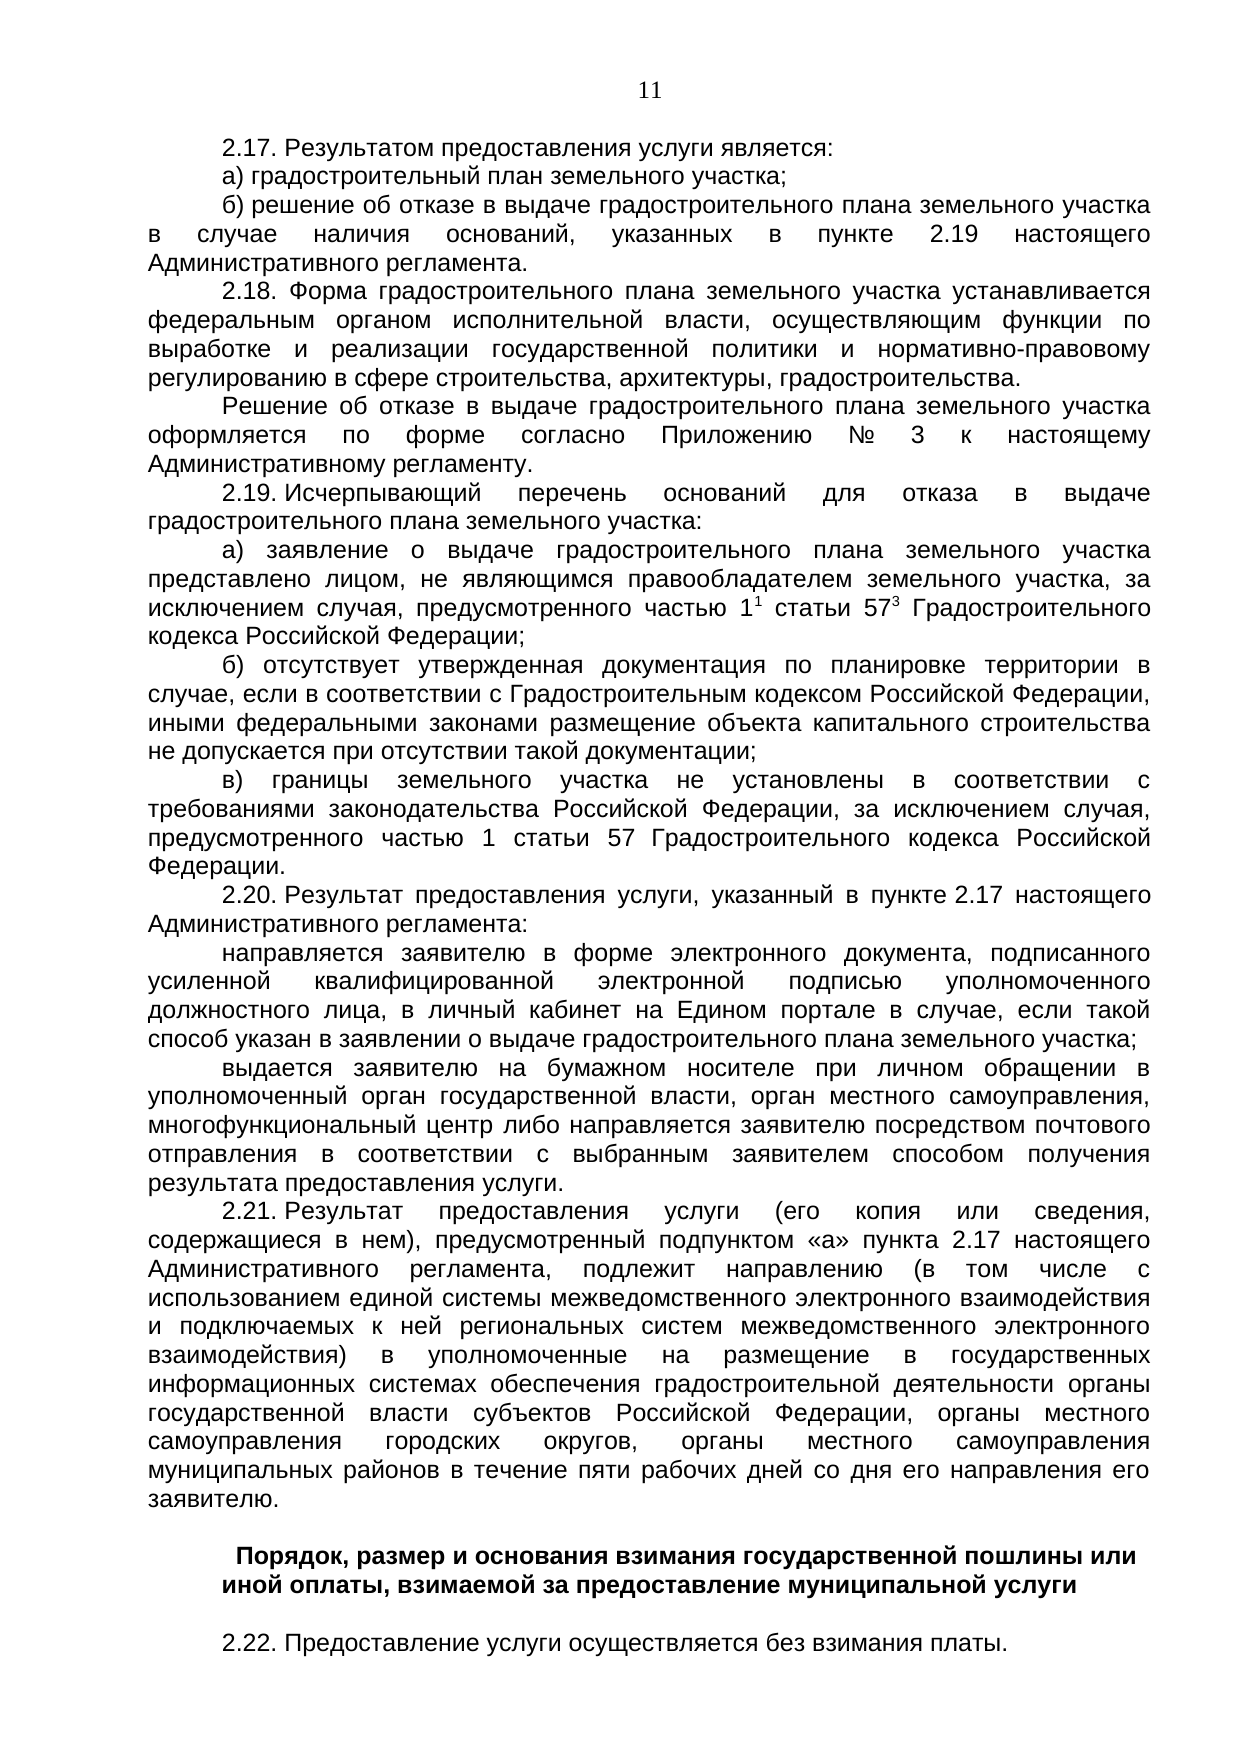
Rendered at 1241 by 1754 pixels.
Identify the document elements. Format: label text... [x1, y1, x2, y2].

text Решение об отказе в выдаче градостроительного плана земельного участка оформляется по форме согласно Приложению № 3 к настоящему Административному регламенту. [148, 391, 1152, 477]
text направляется заявителю в форме электронного документа, подписанного усиленной квалифицированной электронной подписью уполномоченного должностного лица, в личный кабинет на Едином портале в случае, если такой способ указан в заявлении о выдаче градостроительного плана земельного участка; [148, 937, 1152, 1052]
text 2.18. Форма градостроительного плана земельного участка устанавливается федеральным органом исполнительной власти, осуществляющим функции по выработке и реализации государственной политики и нормативно-правовому регулированию в сфере строительства, архитектуры, градостроительства. [148, 276, 1152, 391]
text 2.22. Предоставление услуги осуществляется без взимания платы. [148, 1627, 1152, 1656]
text выдается заявителю на бумажном носителе при личном обращении в уполномоченный орган государственной власти, орган местного самоуправления, многофункциональный центр либо направляется заявителю посредством почтового отправления в соответствии с выбранным заявителем способом получения результата предоставления услуги. [148, 1052, 1152, 1196]
text 2.20. Результат предоставления услуги, указанный в пункте 2.17 настоящего Административного регламента: [148, 880, 1152, 937]
text б) решение об отказе в выдаче градостроительного плана земельного участка в случае наличия оснований, указанных в пункте 2.19 настоящего Административного регламента. [148, 190, 1152, 276]
text Порядок, размер и основания взимания государственной пошлины или иной оплаты, взимаемой за предоставление муниципальной услуги [148, 1541, 1152, 1599]
text 2.19. Исчерпывающий перечень оснований для отказа в выдаче градостроительного плана земельного участка: [148, 477, 1152, 535]
text 2.17. Результатом предоставления услуги является: [148, 132, 1152, 161]
text б) отсутствует утвержденная документация по планировке территории в случае, если в соответствии с Градостроительным кодексом Российской Федерации, иными федеральными законами размещение объекта капитального строительства не допускается при отсутствии такой документации; [148, 650, 1152, 765]
text 2.21. Результат предоставления услуги (его копия или сведения, содержащиеся в нем), предусмотренный подпунктом «а» пункта 2.17 настоящего Административного регламента, подлежит направлению (в том числе с использованием единой системы межведомственного электронного взаимодействия и подключаемых к ней региональных систем межведомственного электронного взаимодействия) в уполномоченные на размещение в государственных информационных системах обеспечения градостроительной деятельности органы государственной власти субъектов Российской Федерации, органы местного самоуправления городских округов, органы местного самоуправления муниципальных районов в течение пяти рабочих дней со дня его направления его заявителю. [148, 1196, 1152, 1512]
text а) градостроительный план земельного участка; [148, 161, 1152, 190]
text а) заявление о выдаче градостроительного плана земельного участка представлено лицом, не являющимся правообладателем земельного участка, за исключением случая, предусмотренного частью 11 статьи 573 Градостроительного кодекса Российской Федерации; [148, 535, 1152, 650]
text в) границы земельного участка не установлены в соответствии с требованиями законодательства Российской Федерации, за исключением случая, предусмотренного частью 1 статьи 57 Градостроительного кодекса Российской Федерации. [148, 765, 1152, 880]
